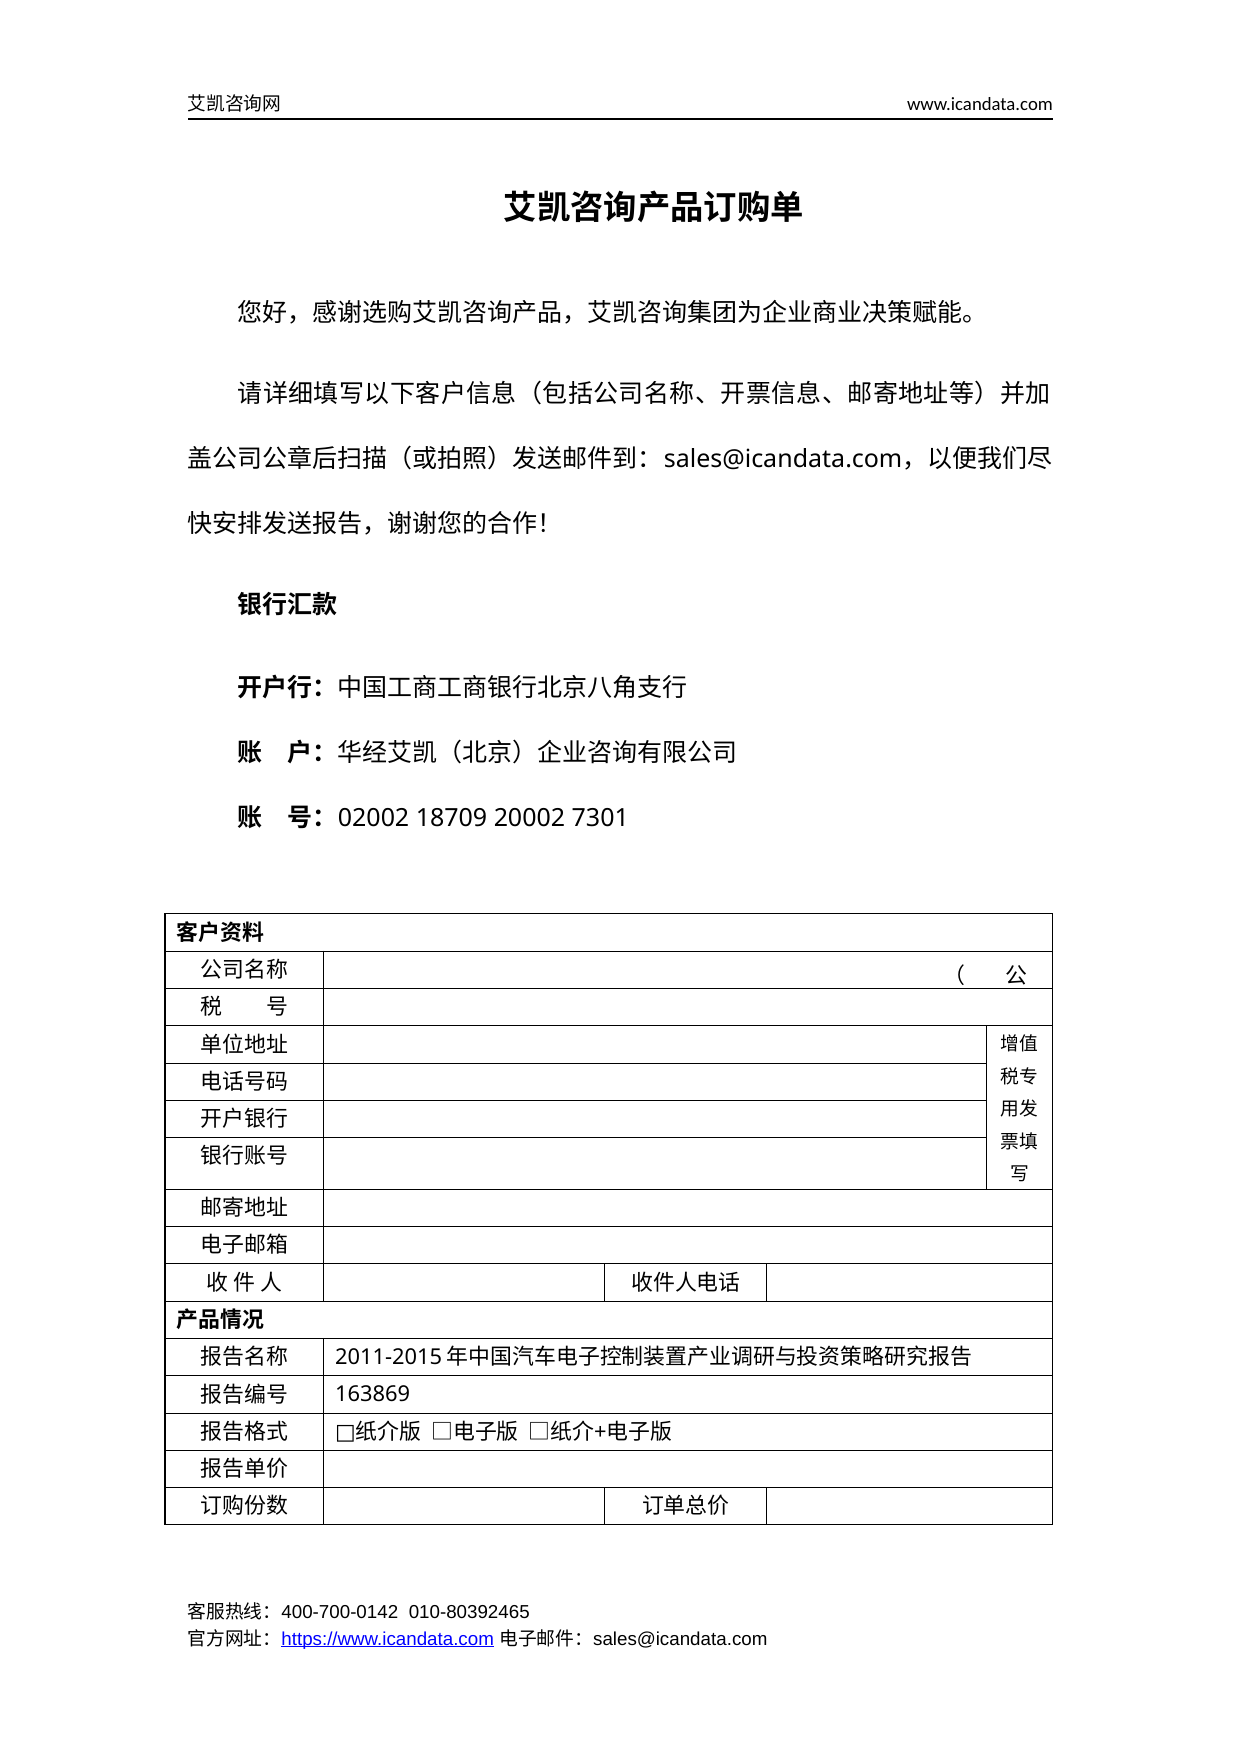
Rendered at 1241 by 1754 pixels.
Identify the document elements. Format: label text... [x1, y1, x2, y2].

table_cell [324, 1026, 986, 1062]
table_cell 邮寄地址 [166, 1190, 323, 1226]
table_cell [324, 1227, 1052, 1263]
table_cell 报告编号 [166, 1376, 323, 1412]
table_cell [324, 989, 1052, 1025]
table_cell [324, 1190, 1052, 1226]
table_cell [324, 952, 1052, 988]
table_cell [324, 1101, 986, 1137]
table_cell 163869 [324, 1376, 1052, 1412]
text 账 户：华经艾凯（北京）企业咨询有限公司 [187, 718, 1053, 783]
table_cell [767, 1488, 1052, 1524]
table_cell □纸介版 □电子版 □纸介+电子版 [324, 1414, 1052, 1450]
text 账 号：02002 18709 20002 7301 [187, 783, 1053, 848]
table_cell 收件人电话 [605, 1264, 766, 1301]
table_cell 2011-2015年中国汽车电子控制装置产业调研与投资策略研究报告 [324, 1339, 1052, 1375]
table_cell 订单总价 [605, 1488, 766, 1524]
table_cell [324, 1138, 986, 1189]
table_cell 银行账号 [166, 1138, 323, 1189]
table_cell 开户银行 [166, 1101, 323, 1137]
table_cell 增值税专用发票填写 [987, 1026, 1052, 1189]
table_cell 电话号码 [166, 1064, 323, 1100]
text 开户行：中国工商工商银行北京八角支行 [187, 653, 1053, 718]
table_cell [767, 1264, 1052, 1301]
table_cell 单位地址 [166, 1026, 323, 1062]
table_cell [324, 1488, 604, 1524]
table_cell 订购份数 [166, 1488, 323, 1524]
table_cell 税 号 [166, 989, 323, 1025]
table_cell [324, 1064, 986, 1100]
table_cell [324, 1451, 1052, 1487]
table_header 客户资料 [166, 914, 1052, 951]
table_cell 报告名称 [166, 1339, 323, 1375]
text 您好，感谢选购艾凯咨询产品，艾凯咨询集团为企业商业决策赋能。 [187, 278, 1053, 343]
table_cell 收 件 人 [166, 1264, 323, 1301]
text 请详细填写以下客户信息（包括公司名称、开票信息、邮寄地址等）并加盖公司公章后扫描（或拍照）发送邮件到：sales@icandata.com，以便我们尽快安排发送报告，谢谢您的合作！ [187, 359, 1053, 554]
table_cell [324, 1264, 604, 1301]
table_cell 公司名称 [166, 952, 323, 988]
table_cell 电子邮箱 [166, 1227, 323, 1263]
table_cell 产品情况 [166, 1302, 1052, 1338]
table_cell 报告格式 [166, 1414, 323, 1450]
text 银行汇款 [187, 570, 1053, 635]
text 艾凯咨询产品订购单 [187, 172, 1053, 237]
table_cell 报告单价 [166, 1451, 323, 1487]
